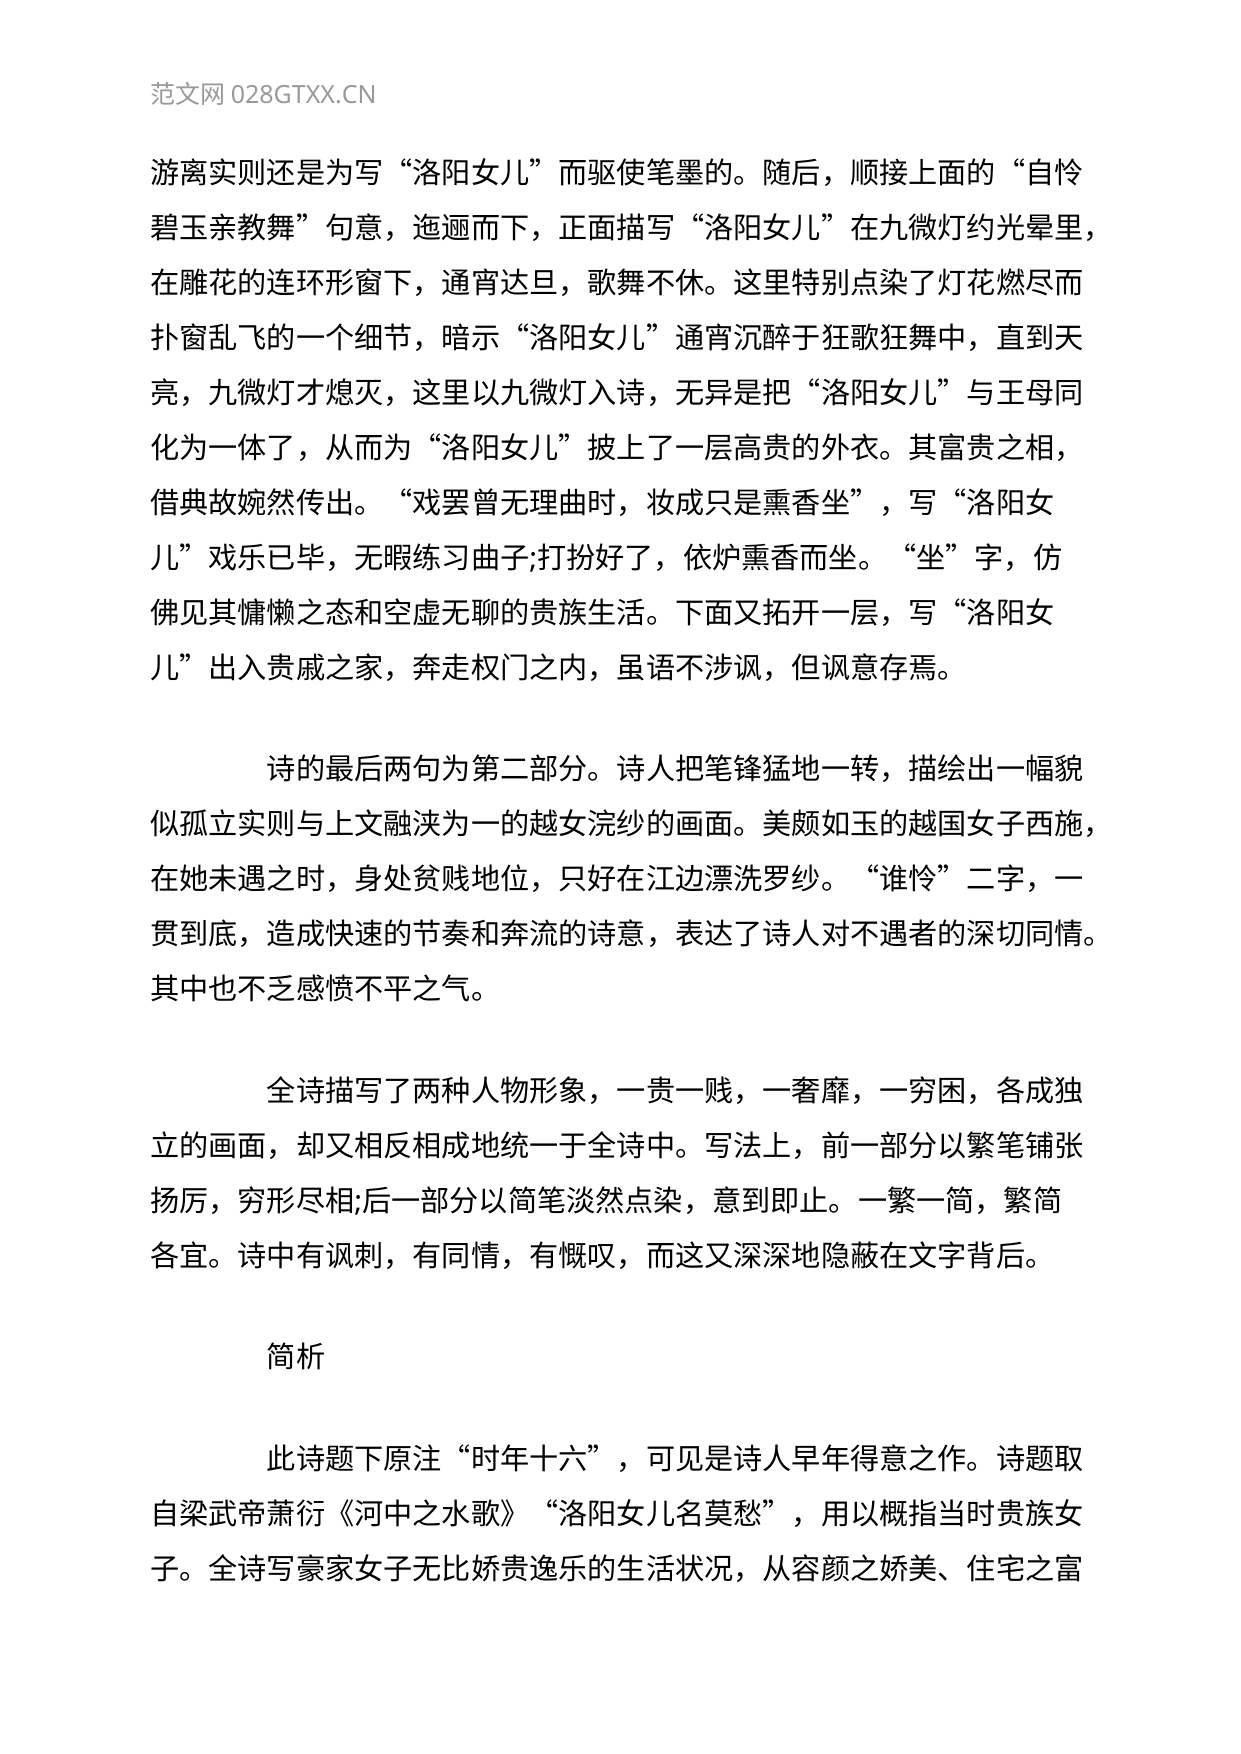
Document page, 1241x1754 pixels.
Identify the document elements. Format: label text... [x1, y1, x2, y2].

text 诗的最后两句为第二部分。诗人把笔锋猛地一转，描绘出一幅貌似孤立实则与上文融浃为一的越女浣纱的画面。美颇如玉的越国女子西施，在她未遇之时，身处贫贱地位，只好在江边漂洗罗纱。“谁怜”二字，一贯到底，造成快速的节奏和奔流的诗意，表达了诗人对不遇者的深切同情。其中也不乏感愤不平之气。 [150, 746, 1090, 1008]
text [150, 1436, 1090, 1588]
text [150, 150, 1090, 686]
text 简析 [150, 1334, 1090, 1376]
text 全诗描写了两种人物形象，一贵一贱，一奢靡，一穷困，各成独立的画面，却又相反相成地统一于全诗中。写法上，前一部分以繁笔铺张扬厉，穷形尽相;后一部分以简笔淡然点染，意到即止。一繁一简，繁简各宜。诗中有讽刺，有同情，有慨叹，而这又深深地隐蔽在文字背后。 [150, 1067, 1090, 1274]
